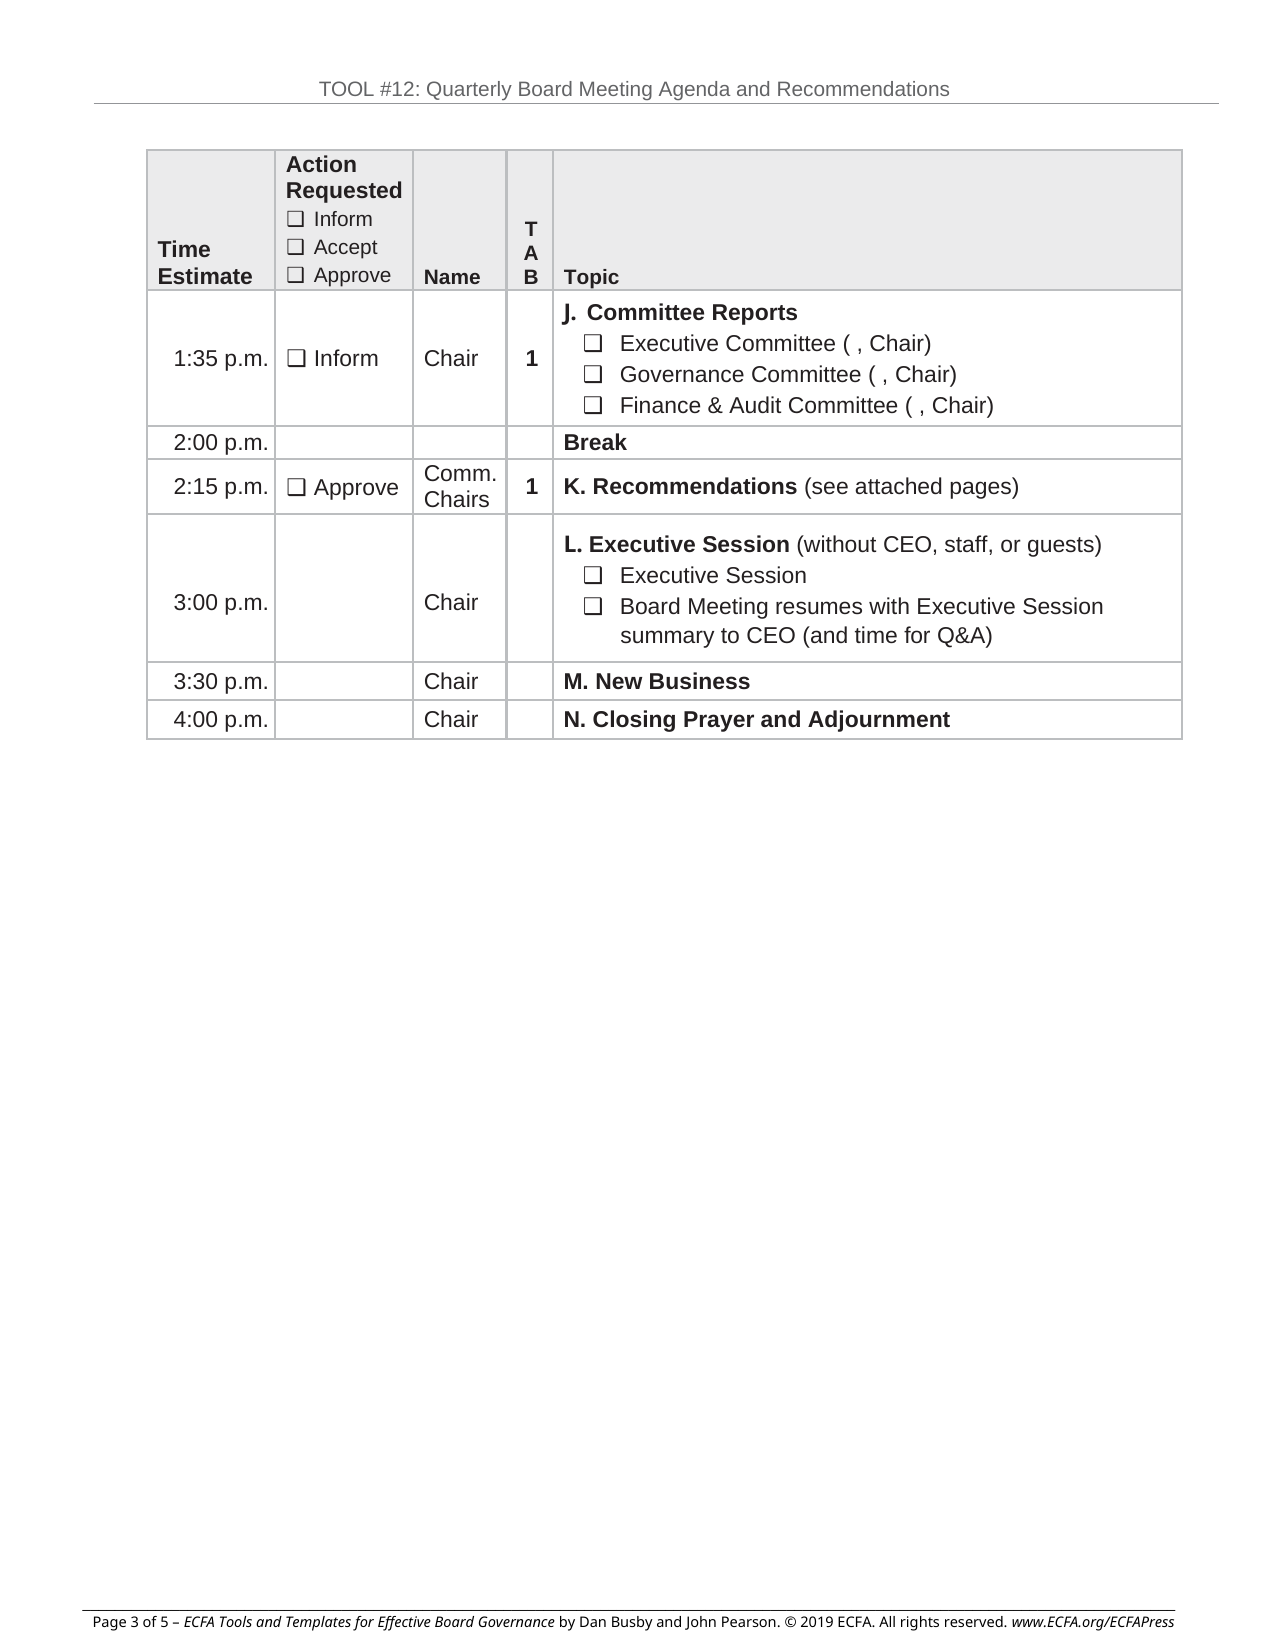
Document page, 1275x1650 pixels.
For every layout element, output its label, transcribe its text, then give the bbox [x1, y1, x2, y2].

table_cell Inform [276, 291, 412, 425]
table_cell Comm. Chairs [414, 460, 505, 513]
table_cell 2:00 p.m. [148, 427, 274, 458]
table_cell [276, 427, 412, 458]
table_cell Chair [414, 701, 505, 737]
table_cell Chair [414, 515, 505, 661]
table_cell 1 [508, 291, 552, 425]
table_cell [508, 663, 552, 699]
table_cell 1:35 p.m. [148, 291, 274, 425]
table_cell 2:15 p.m. [148, 460, 274, 513]
table_header Name [414, 151, 505, 289]
table_cell 3:30 p.m. [148, 663, 274, 699]
table_cell Committee Reports Executive Committee ( , Chair) Governance Committee ( , Chair) Finance & Audit Committee ( , Chair) [554, 291, 1181, 425]
table_cell Chair [414, 663, 505, 699]
table_cell [414, 427, 505, 458]
table_cell Approve [276, 460, 412, 513]
table_cell K. Recommendations (see attached pages) [554, 460, 1181, 513]
table_cell 1 [508, 460, 552, 513]
table_cell [276, 701, 412, 737]
table_cell Chair [414, 291, 505, 425]
table_header T A B [508, 151, 552, 289]
table_cell [276, 515, 412, 661]
table_cell N. Closing Prayer and Adjournment [554, 701, 1181, 737]
table_cell [508, 701, 552, 737]
table_cell [508, 427, 552, 458]
table_cell 3:00 p.m. [148, 515, 274, 661]
table_cell M. New Business [554, 663, 1181, 699]
table_cell Break [554, 427, 1181, 458]
table_cell [508, 515, 552, 661]
table_cell [276, 663, 412, 699]
table_cell 4:00 p.m. [148, 701, 274, 737]
table_header Time Estimate [148, 151, 274, 289]
table_cell Executive Session (without CEO, staff, or guests) Executive Session Board Meeting resumes with Executive Session summary to CEO (and time for Q&A) [554, 515, 1181, 661]
table_header Topic [554, 151, 1181, 289]
table_header Action Requested Inform Accept Approve [276, 151, 412, 289]
